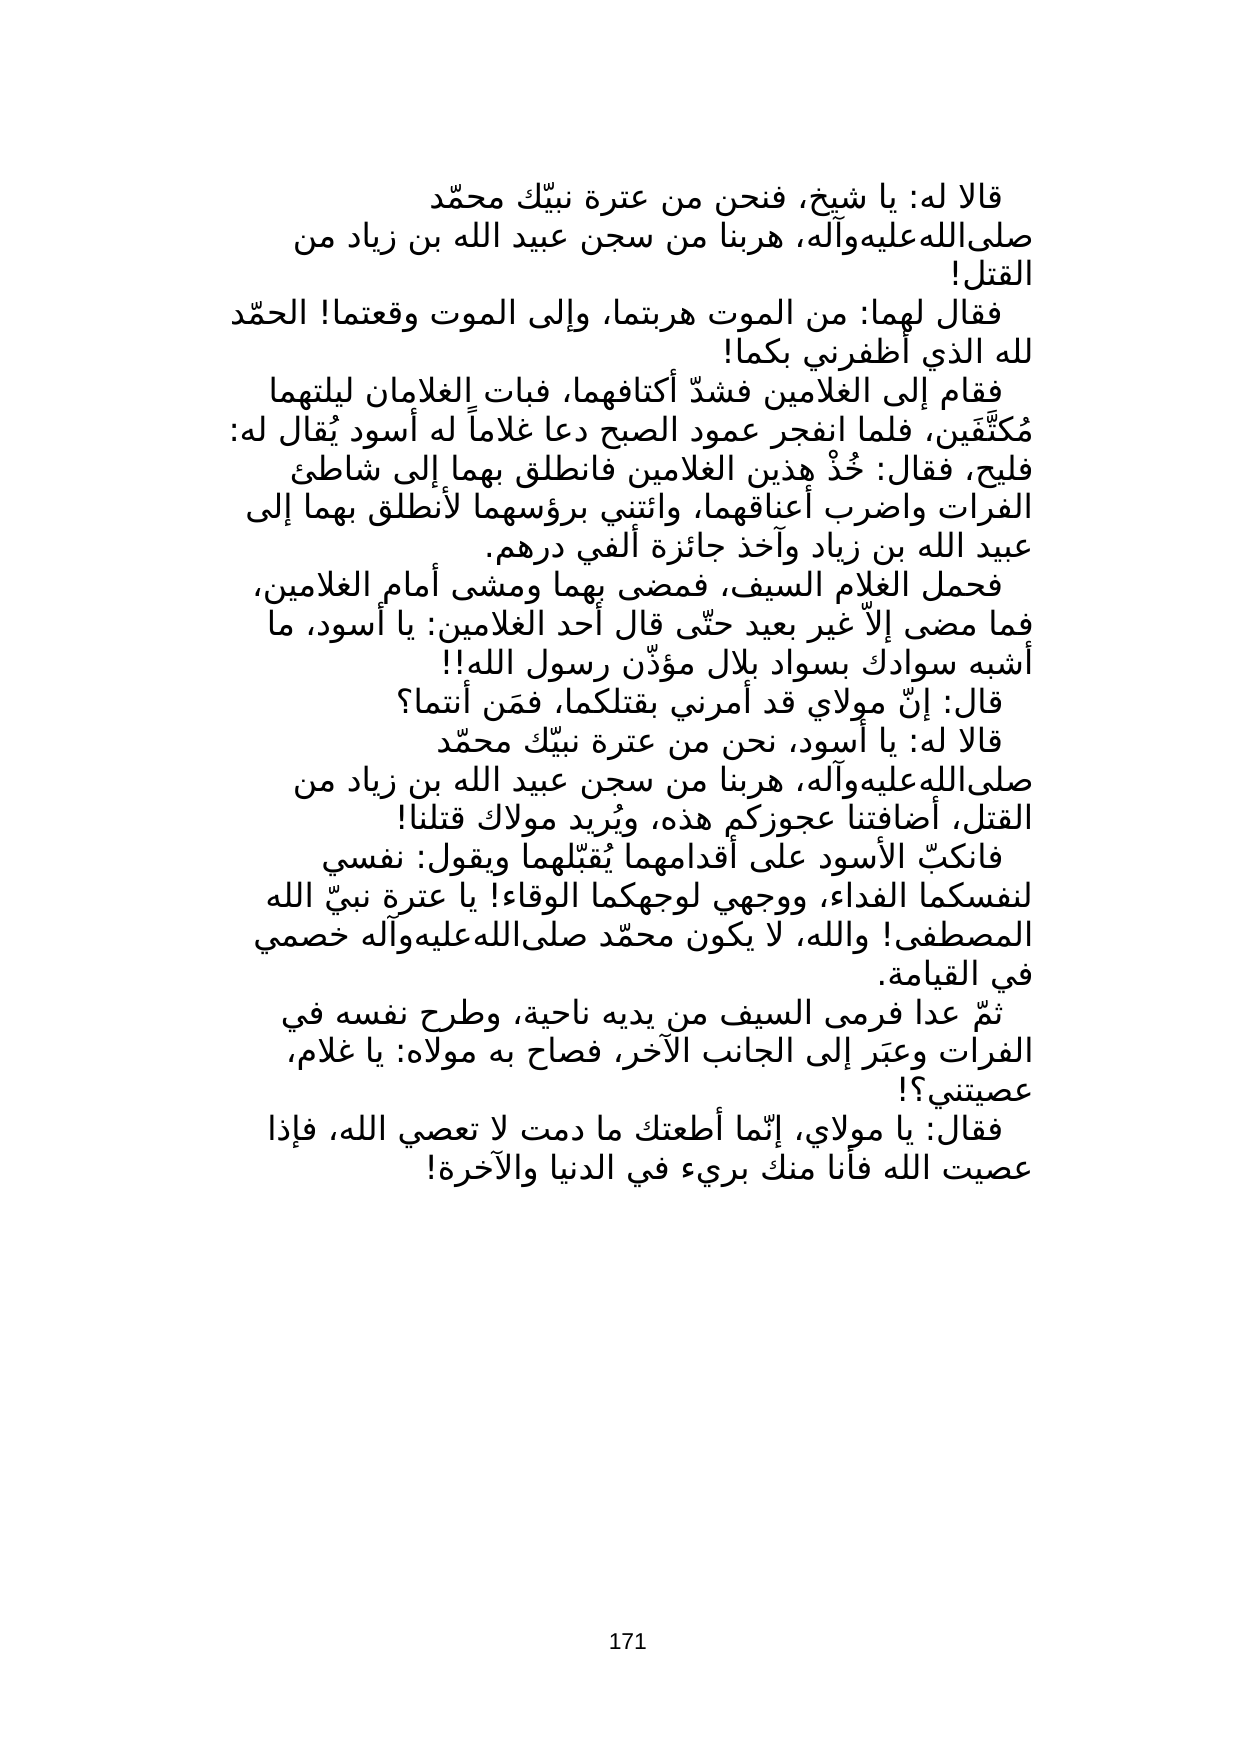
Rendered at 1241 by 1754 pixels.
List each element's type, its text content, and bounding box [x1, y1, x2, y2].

text ثمّ عدا فرمى السيف من يديه ناحية، وطرح نفسه في الفرات وعبَر إلى الجانب الآخر، فصاح به مولاه: يا غلام، عصيتني؟! [222, 993, 1033, 1110]
text قالا له: يا أسود، نحن من عترة نبيّك محمّد صلى‌الله‌عليه‌وآله، هربنا من سجن عبيد الله بن زياد من القتل، أضافتنا عجوزكم هذه، ويُريد مولاك قتلنا! [222, 721, 1033, 838]
text فقال لهما: من الموت هربتما، وإلى الموت وقعتما! الحمّد لله الذي أظفرني بكما! [222, 294, 1033, 371]
text فقام إلى الغلامين فشدّ أكتافهما، فبات الغلامان ليلتهما مُكتَّفَين، فلما انفجر عمود الصبح دعا غلاماً له أسود يُقال له: فليح، فقال: خُذْ هذين الغلامين فانطلق بهما إلى شاطئ الفرات واضرب أعناقهما، وائتني برؤسهما لأنطلق بهما إلى عبيد الله بن زياد وآخذ جائزة ألفي درهم. [222, 371, 1033, 566]
text فانكبّ الأسود على أقدامهما يُقبّلهما ويقول: نفسي لنفسكما الفداء، ووجهي لوجهكما الوقاء! يا عترة نبيّ الله المصطفى! والله، لا يكون محمّد صلى‌الله‌عليه‌وآله خصمي في القيامة. [222, 838, 1033, 993]
text فحمل الغلام السيف، فمضى بهما ومشى أمام الغلامين، فما مضى إلاّ غير بعيد حتّى قال أحد الغلامين: يا أسود، ما أشبه سوادك بسواد بلال مؤذّن رسول الله!! [222, 566, 1033, 682]
text فقال: يا مولاي، إنّما أطعتك ما دمت لا تعصي الله، فإذا عصيت الله فأنا منك بريء في الدنيا والآخرة! [222, 1110, 1033, 1187]
text قالا له: يا شيخ، فنحن من عترة نبيّك محمّد صلى‌الله‌عليه‌وآله، هربنا من سجن عبيد الله بن زياد من القتل! [222, 177, 1033, 294]
text قال: إنّ مولاي قد أمرني بقتلكما، فمَن أنتما؟ [222, 682, 1033, 721]
